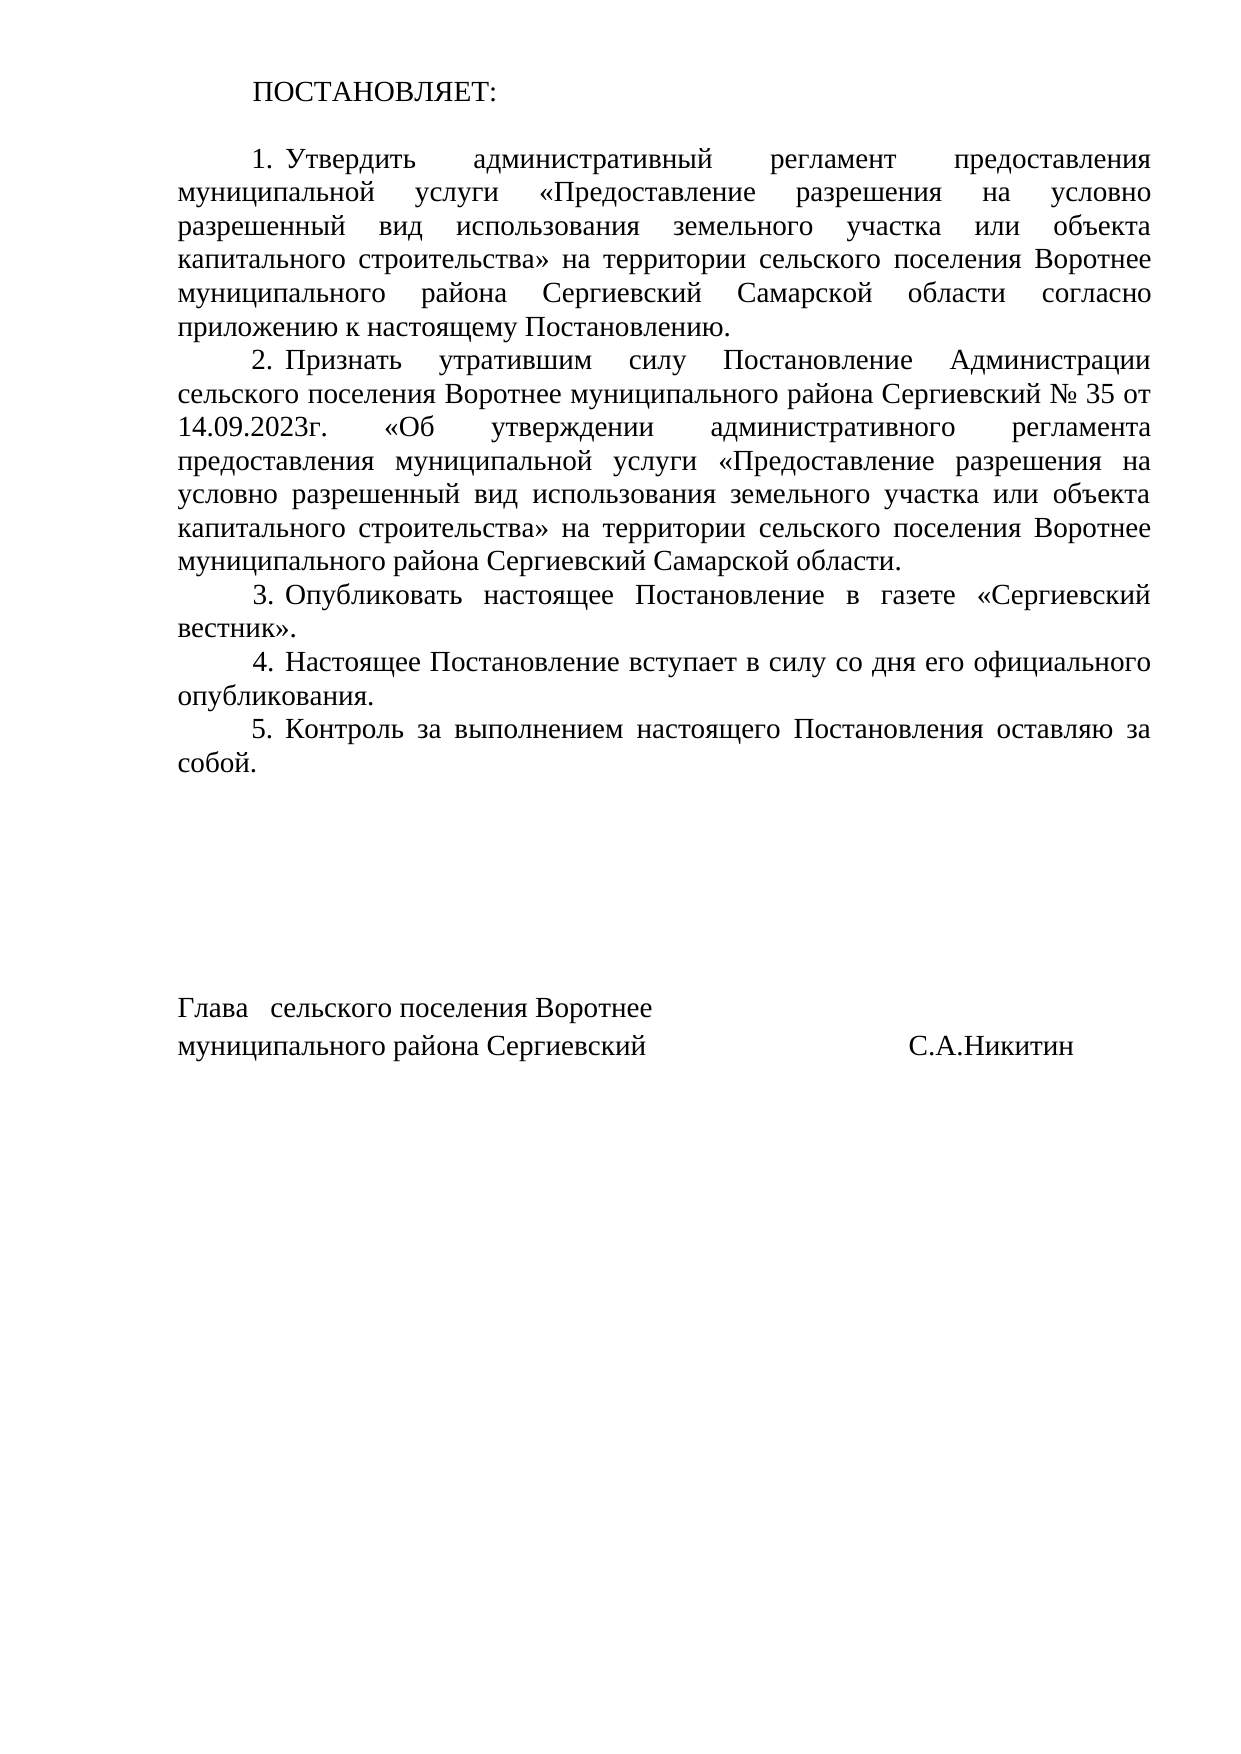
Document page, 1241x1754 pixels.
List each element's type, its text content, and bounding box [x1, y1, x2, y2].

list Настоящее Постановление вступает в силу со дня его официального опубликования. [177, 644, 1152, 711]
text ПОСТАНОВЛЯЕТ: [177, 74, 1152, 107]
list Признать утратившим силу Постановление Администрации сельского поселения Воротнее муниципального района Сергиевский № 35 от 14.09.2023г. «Об утверждении административного регламента предоставления муниципальной услуги «Предоставление разрешения на условно разрешенный вид использования земельного участка или объекта капитального строительства» на территории сельского поселения Воротнее муниципального района Сергиевский Самарской области. [177, 342, 1151, 577]
text муниципального района Сергиевский С.А.Никитин [177, 1028, 1152, 1062]
list Утвердить административный регламент предоставления муниципальной услуги «Предоставление разрешения на условно разрешенный вид использования земельного участка или объекта капитального строительства» на территории сельского поселения Воротнее муниципального района Сергиевский Самарской области согласно приложению к настоящему Постановлению. [177, 141, 1152, 342]
list Опубликовать настоящее Постановление в газете «Сергиевский вестник». [177, 577, 1152, 644]
text Глава сельского поселения Воротнее [177, 990, 1152, 1023]
list Контроль за выполнением настоящего Постановления оставляю за собой. [177, 711, 1152, 778]
